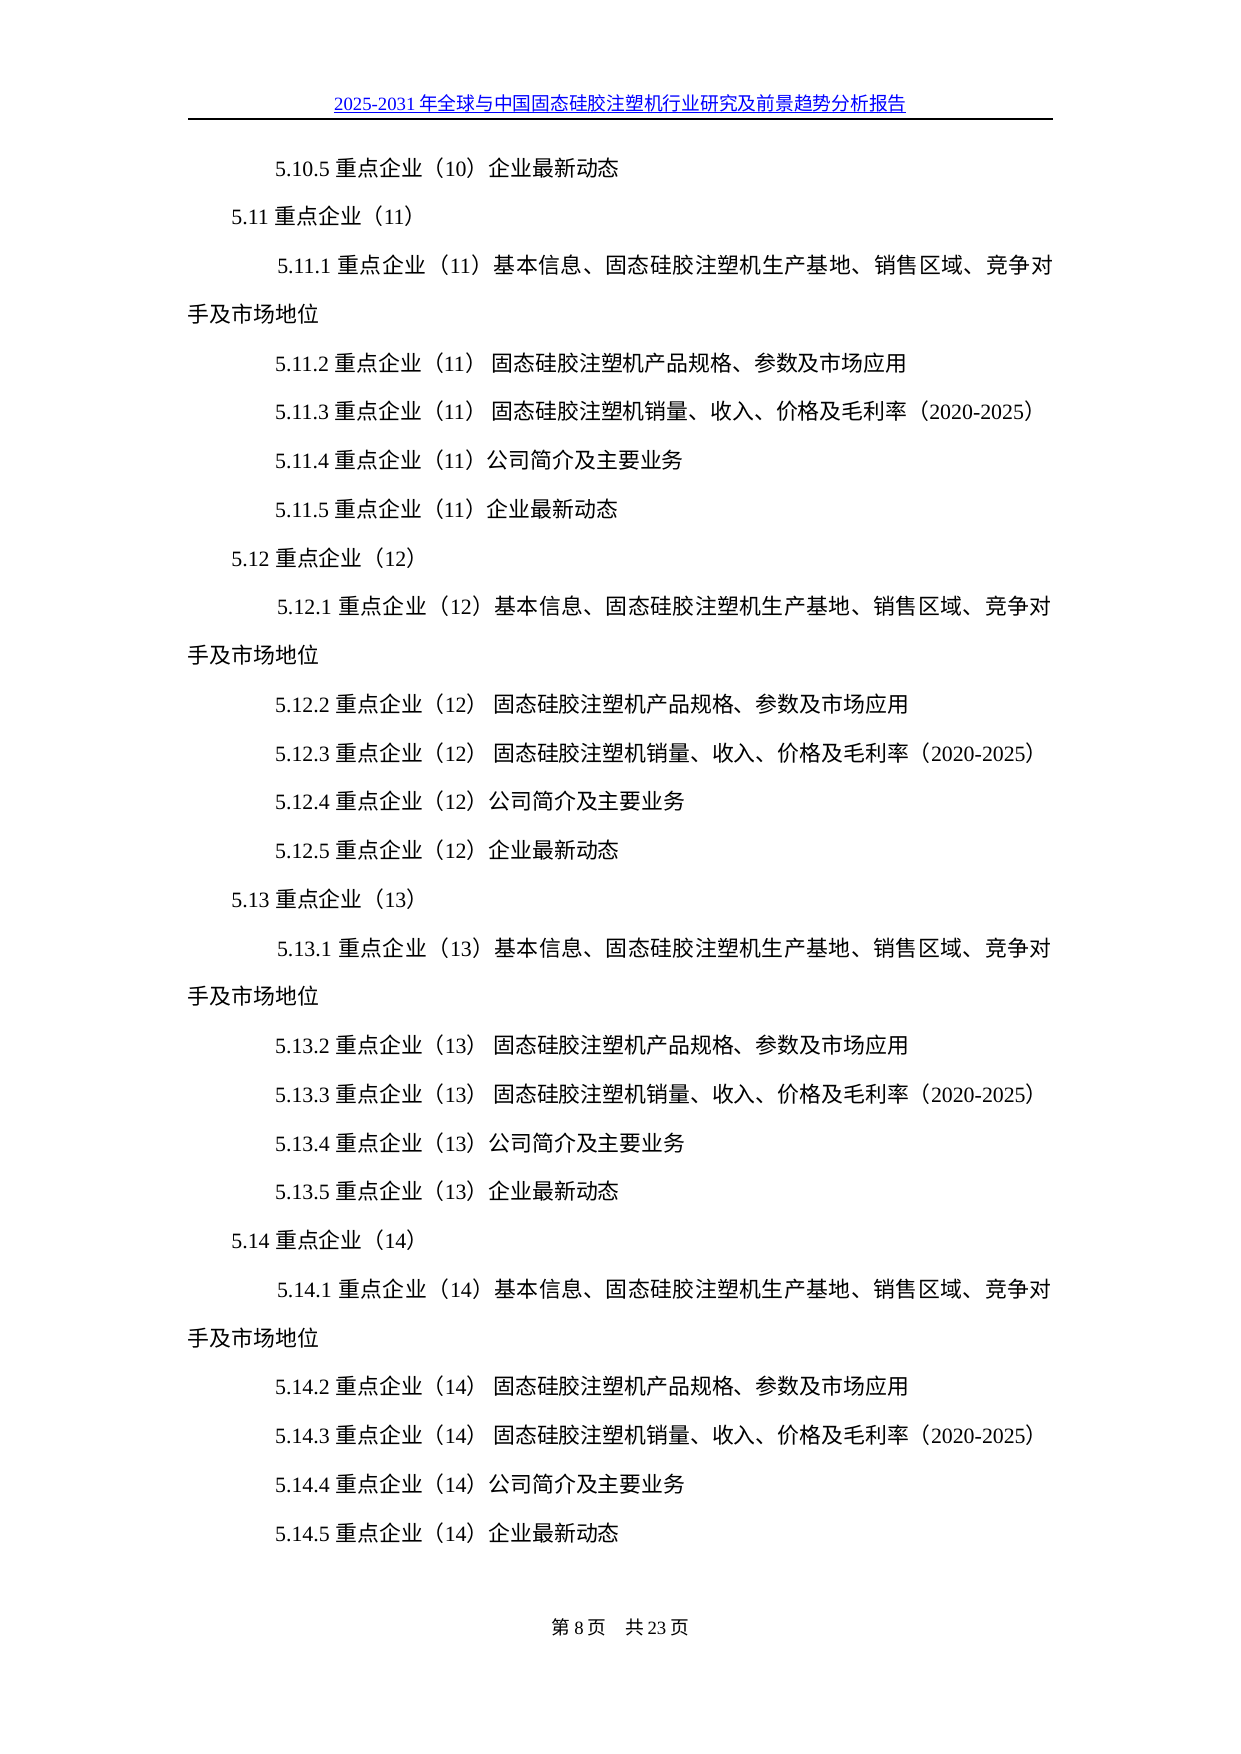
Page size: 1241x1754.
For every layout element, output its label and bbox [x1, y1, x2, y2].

text [187, 150, 1053, 1548]
